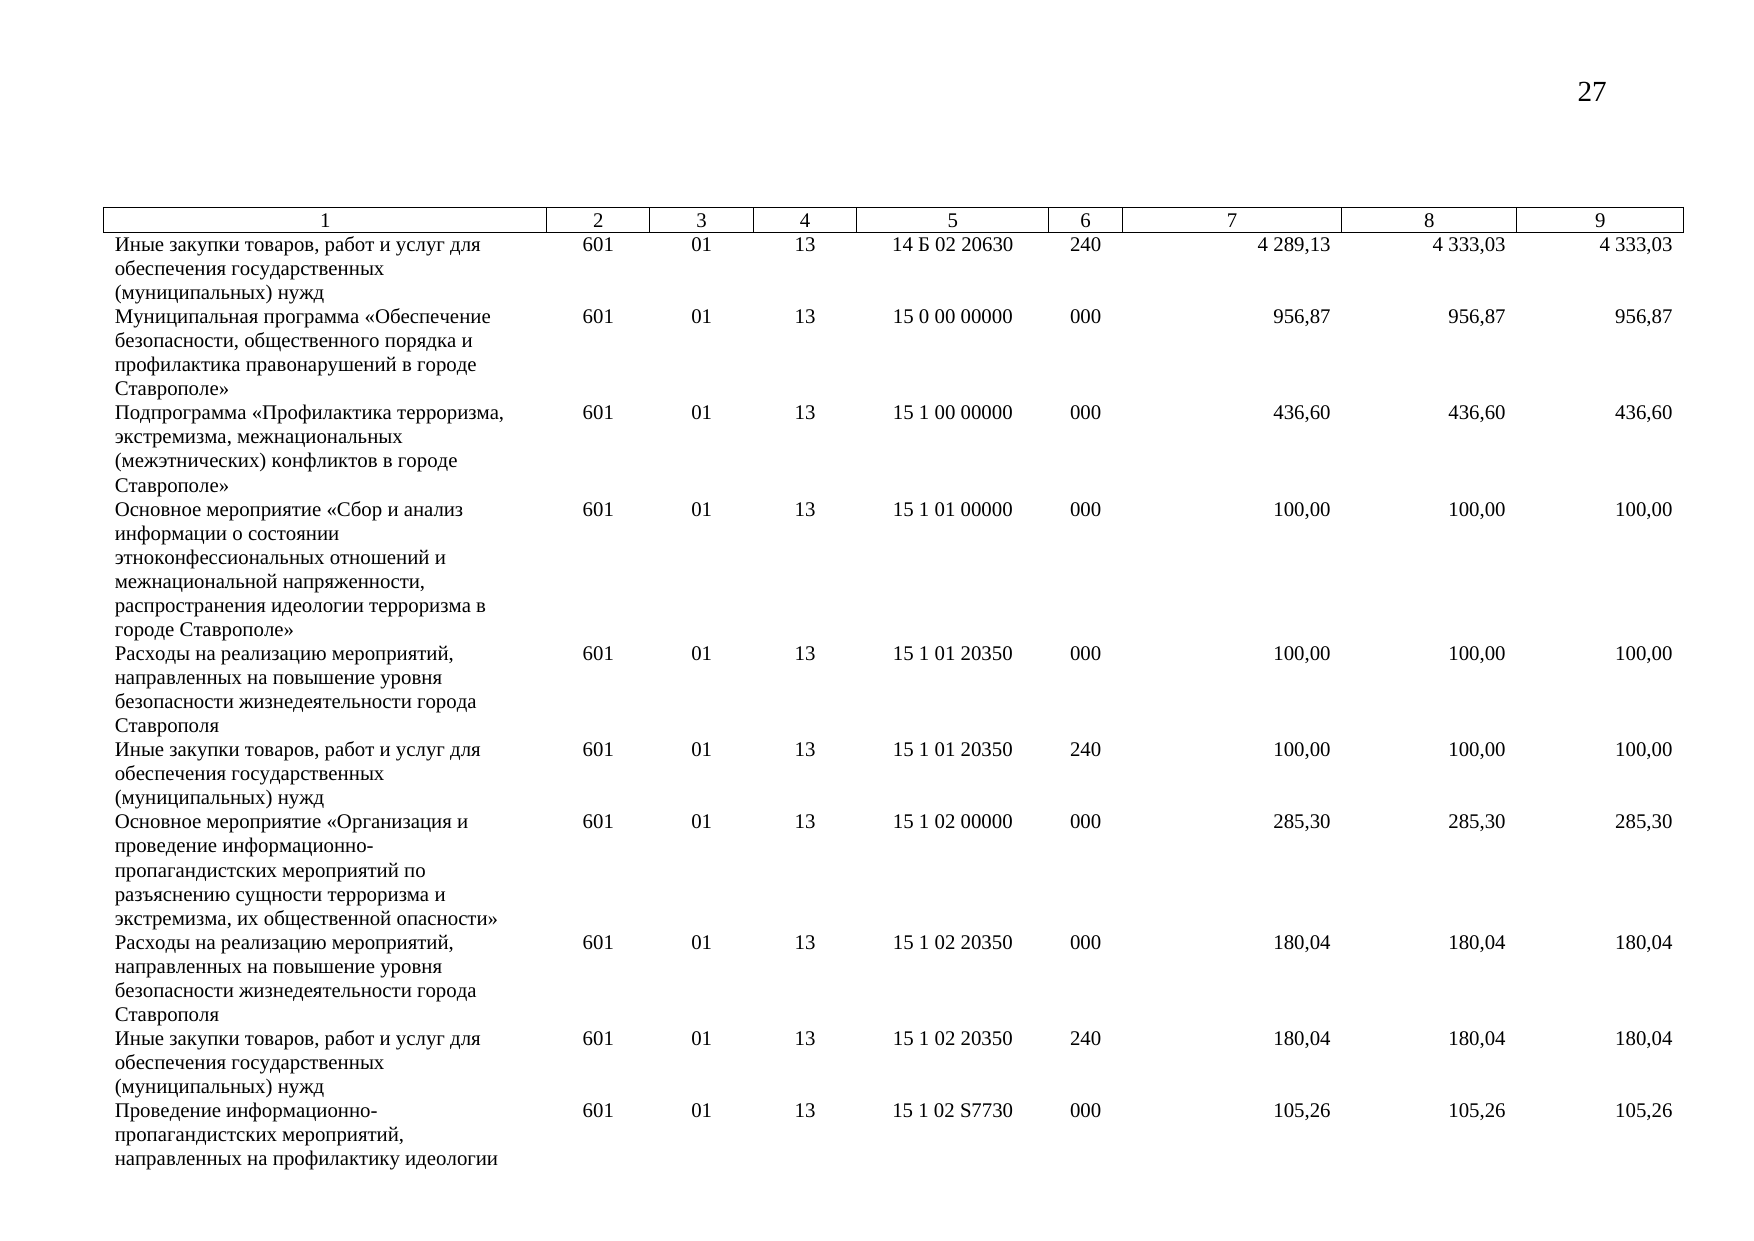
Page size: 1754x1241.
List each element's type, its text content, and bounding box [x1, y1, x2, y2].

table_cell 01 [650, 400, 753, 497]
table_cell 180,04 [1122, 930, 1342, 1026]
table_cell 601 [546, 930, 650, 1026]
table_header 4 [754, 208, 856, 232]
table_cell 13 [753, 304, 856, 400]
table_cell 105,26 [1516, 1098, 1683, 1170]
table_cell 15 1 02 00000 [856, 809, 1048, 930]
table_header 5 [857, 208, 1048, 232]
table_cell 15 1 02 20350 [856, 930, 1048, 1026]
table_cell 601 [546, 304, 650, 400]
table_cell 13 [753, 641, 856, 737]
table_cell 180,04 [1516, 930, 1683, 1026]
table_cell 100,00 [1122, 641, 1342, 737]
table_cell 13 [753, 930, 856, 1026]
table_cell 436,60 [1342, 400, 1516, 497]
table_cell 13 [753, 737, 856, 809]
table_header 7 [1123, 208, 1341, 232]
table_header 8 [1342, 208, 1516, 232]
table_cell 15 1 02 S7730 [856, 1098, 1048, 1170]
table_cell 601 [546, 1026, 650, 1098]
table_cell 000 [1049, 400, 1122, 497]
table_cell 000 [1049, 930, 1122, 1026]
table_header 3 [650, 208, 753, 232]
table_header 6 [1049, 208, 1122, 232]
table_cell 956,87 [1516, 304, 1683, 400]
table_cell 601 [546, 641, 650, 737]
table_cell 01 [650, 1026, 753, 1098]
table_cell 601 [546, 497, 650, 641]
table_cell 15 0 00 00000 [856, 304, 1048, 400]
table_cell 01 [650, 641, 753, 737]
table_cell 000 [1049, 497, 1122, 641]
table_cell 601 [546, 809, 650, 930]
table_cell 180,04 [1342, 930, 1516, 1026]
table_cell 13 [753, 1026, 856, 1098]
table_cell 285,30 [1342, 809, 1516, 930]
table_cell Основное мероприятие «Организация и проведение информационно-пропагандистских мероприятий по разъяснению сущности терроризма и экстремизма, их общественной опасности» [103, 809, 546, 930]
table_cell 15 1 01 20350 [856, 641, 1048, 737]
table_cell 15 1 01 20350 [856, 737, 1048, 809]
table_cell 105,26 [1122, 1098, 1342, 1170]
table_cell Иные закупки товаров, работ и услуг для обеспечения государственных (муниципальных) нужд [103, 737, 546, 809]
table_header 1 [104, 208, 546, 232]
table_cell 01 [650, 497, 753, 641]
table_cell Подпрограмма «Профилактика терроризма, экстремизма, межнациональных (межэтнических) конфликтов в городе Ставрополе» [103, 400, 546, 497]
table_cell 601 [546, 1098, 650, 1170]
table_cell Иные закупки товаров, работ и услуг для обеспечения государственных (муниципальных) нужд [103, 233, 546, 304]
table_cell 13 [753, 400, 856, 497]
table_cell Муниципальная программа «Обеспечение безопасности, общественного порядка и профилактика правонарушений в городе Ставрополе» [103, 304, 546, 400]
table_cell 601 [546, 737, 650, 809]
table_cell 240 [1049, 1026, 1122, 1098]
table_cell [103, 1098, 546, 1170]
table_cell 180,04 [1122, 1026, 1342, 1098]
table_cell 100,00 [1122, 737, 1342, 809]
table_cell 13 [753, 497, 856, 641]
table_cell 14 Б 02 20630 [856, 233, 1048, 304]
table_header 9 [1517, 208, 1683, 232]
table_cell Расходы на реализацию мероприятий, направленных на повышение уровня безопасности жизнедеятельности города Ставрополя [103, 641, 546, 737]
table_cell 100,00 [1342, 497, 1516, 641]
table_cell 4 333,03 [1342, 233, 1516, 304]
table_cell 01 [650, 304, 753, 400]
table_cell 100,00 [1516, 641, 1683, 737]
table_cell 436,60 [1516, 400, 1683, 497]
table_cell 01 [650, 737, 753, 809]
table_cell 4 289,13 [1122, 233, 1342, 304]
table_cell 105,26 [1342, 1098, 1516, 1170]
table_cell 601 [546, 400, 650, 497]
table_cell 15 1 00 00000 [856, 400, 1048, 497]
table_cell 15 1 02 20350 [856, 1026, 1048, 1098]
table_cell 240 [1049, 737, 1122, 809]
table_cell 15 1 01 00000 [856, 497, 1048, 641]
table_cell 601 [546, 233, 650, 304]
table_cell 000 [1049, 1098, 1122, 1170]
table_cell 01 [650, 809, 753, 930]
table_cell 100,00 [1122, 497, 1342, 641]
table_cell 180,04 [1516, 1026, 1683, 1098]
table_cell 13 [753, 1098, 856, 1170]
table_cell 000 [1049, 304, 1122, 400]
table_cell 000 [1049, 641, 1122, 737]
table_cell 285,30 [1516, 809, 1683, 930]
table_cell 436,60 [1122, 400, 1342, 497]
table_cell Основное мероприятие «Сбор и анализ информации о состоянии этноконфессиональных отношений и межнациональной напряженности, распространения идеологии терроризма в городе Ставрополе» [103, 497, 546, 641]
table_cell 13 [753, 809, 856, 930]
table_cell 100,00 [1516, 737, 1683, 809]
table_cell 100,00 [1516, 497, 1683, 641]
table_cell 000 [1049, 809, 1122, 930]
table_cell Расходы на реализацию мероприятий, направленных на повышение уровня безопасности жизнедеятельности города Ставрополя [103, 930, 546, 1026]
table_cell 956,87 [1342, 304, 1516, 400]
table_cell 285,30 [1122, 809, 1342, 930]
table_cell 100,00 [1342, 641, 1516, 737]
table_header 2 [547, 208, 649, 232]
table_cell 01 [650, 930, 753, 1026]
table_cell 01 [650, 1098, 753, 1170]
table_cell 13 [753, 233, 856, 304]
table_cell 100,00 [1342, 737, 1516, 809]
table_cell 240 [1049, 233, 1122, 304]
table_cell 4 333,03 [1516, 233, 1683, 304]
table_cell 01 [650, 233, 753, 304]
table_cell Иные закупки товаров, работ и услуг для обеспечения государственных (муниципальных) нужд [103, 1026, 546, 1098]
table_cell 956,87 [1122, 304, 1342, 400]
table_cell 180,04 [1342, 1026, 1516, 1098]
